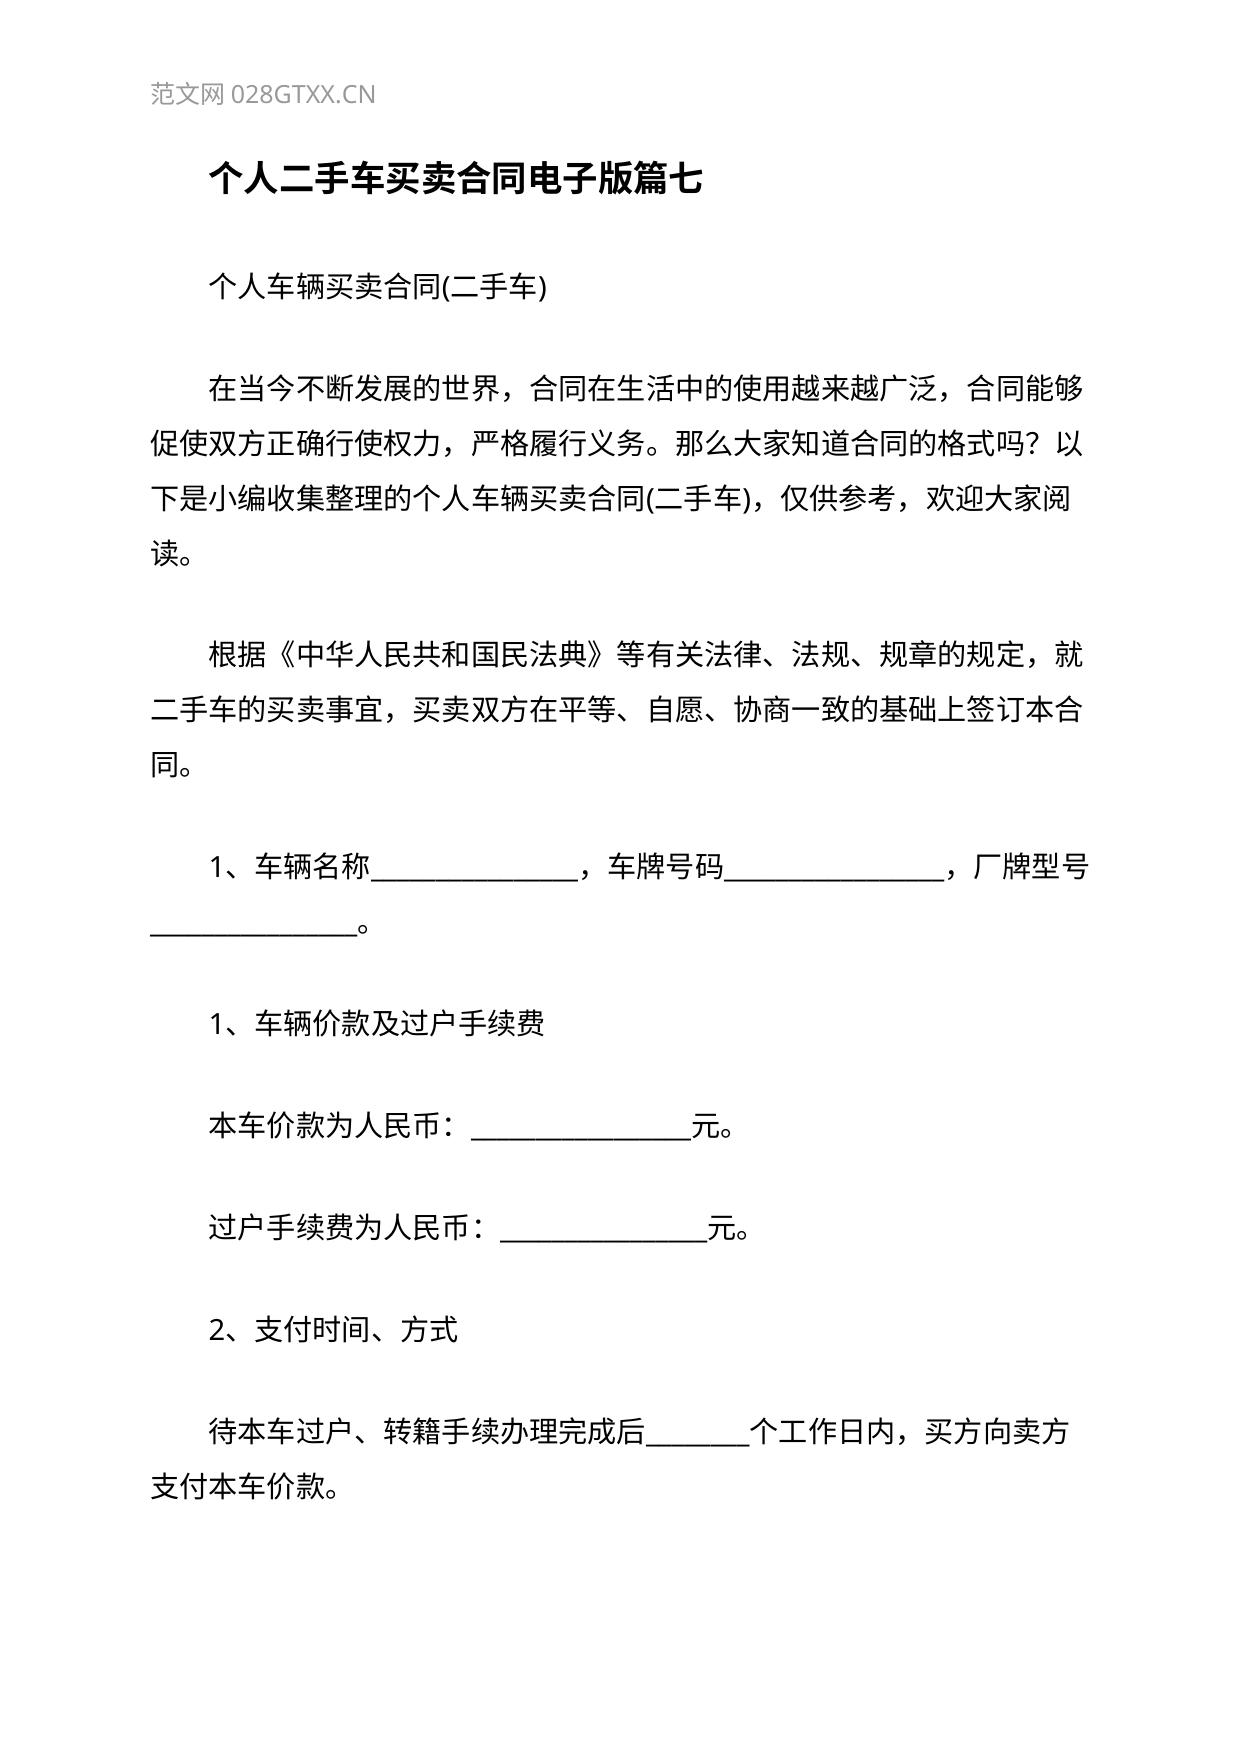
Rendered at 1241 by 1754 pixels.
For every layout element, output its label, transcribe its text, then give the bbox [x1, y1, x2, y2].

text 本车价款为人民币：_________________元。 [150, 1102, 1090, 1145]
text 根据《中华人民共和国民法典》等有关法律、法规、规章的规定，就二手车的买卖事宜，买卖双方在平等、自愿、协商一致的基础上签订本合同。 [150, 632, 1090, 784]
text 过户手续费为人民币：________________元。 [150, 1204, 1090, 1247]
text 2、支付时间、方式 [150, 1306, 1090, 1349]
text 个人车辆买卖合同(二手车) [150, 263, 1090, 306]
text 1、车辆价款及过户手续费 [150, 1001, 1090, 1043]
text 待本车过户、转籍手续办理完成后________个工作日内，买方向卖方支付本车价款。 [150, 1408, 1090, 1506]
text 个人二手车买卖合同电子版篇七 [150, 150, 1090, 201]
text 1、车辆名称________________，车牌号码_________________，厂牌型号________________。 [150, 843, 1090, 941]
text 在当今不断发展的世界，合同在生活中的使用越来越广泛，合同能够促使双方正确行使权力，严格履行义务。那么大家知道合同的格式吗？以下是小编收集整理的个人车辆买卖合同(二手车)，仅供参考，欢迎大家阅读。 [150, 365, 1090, 572]
